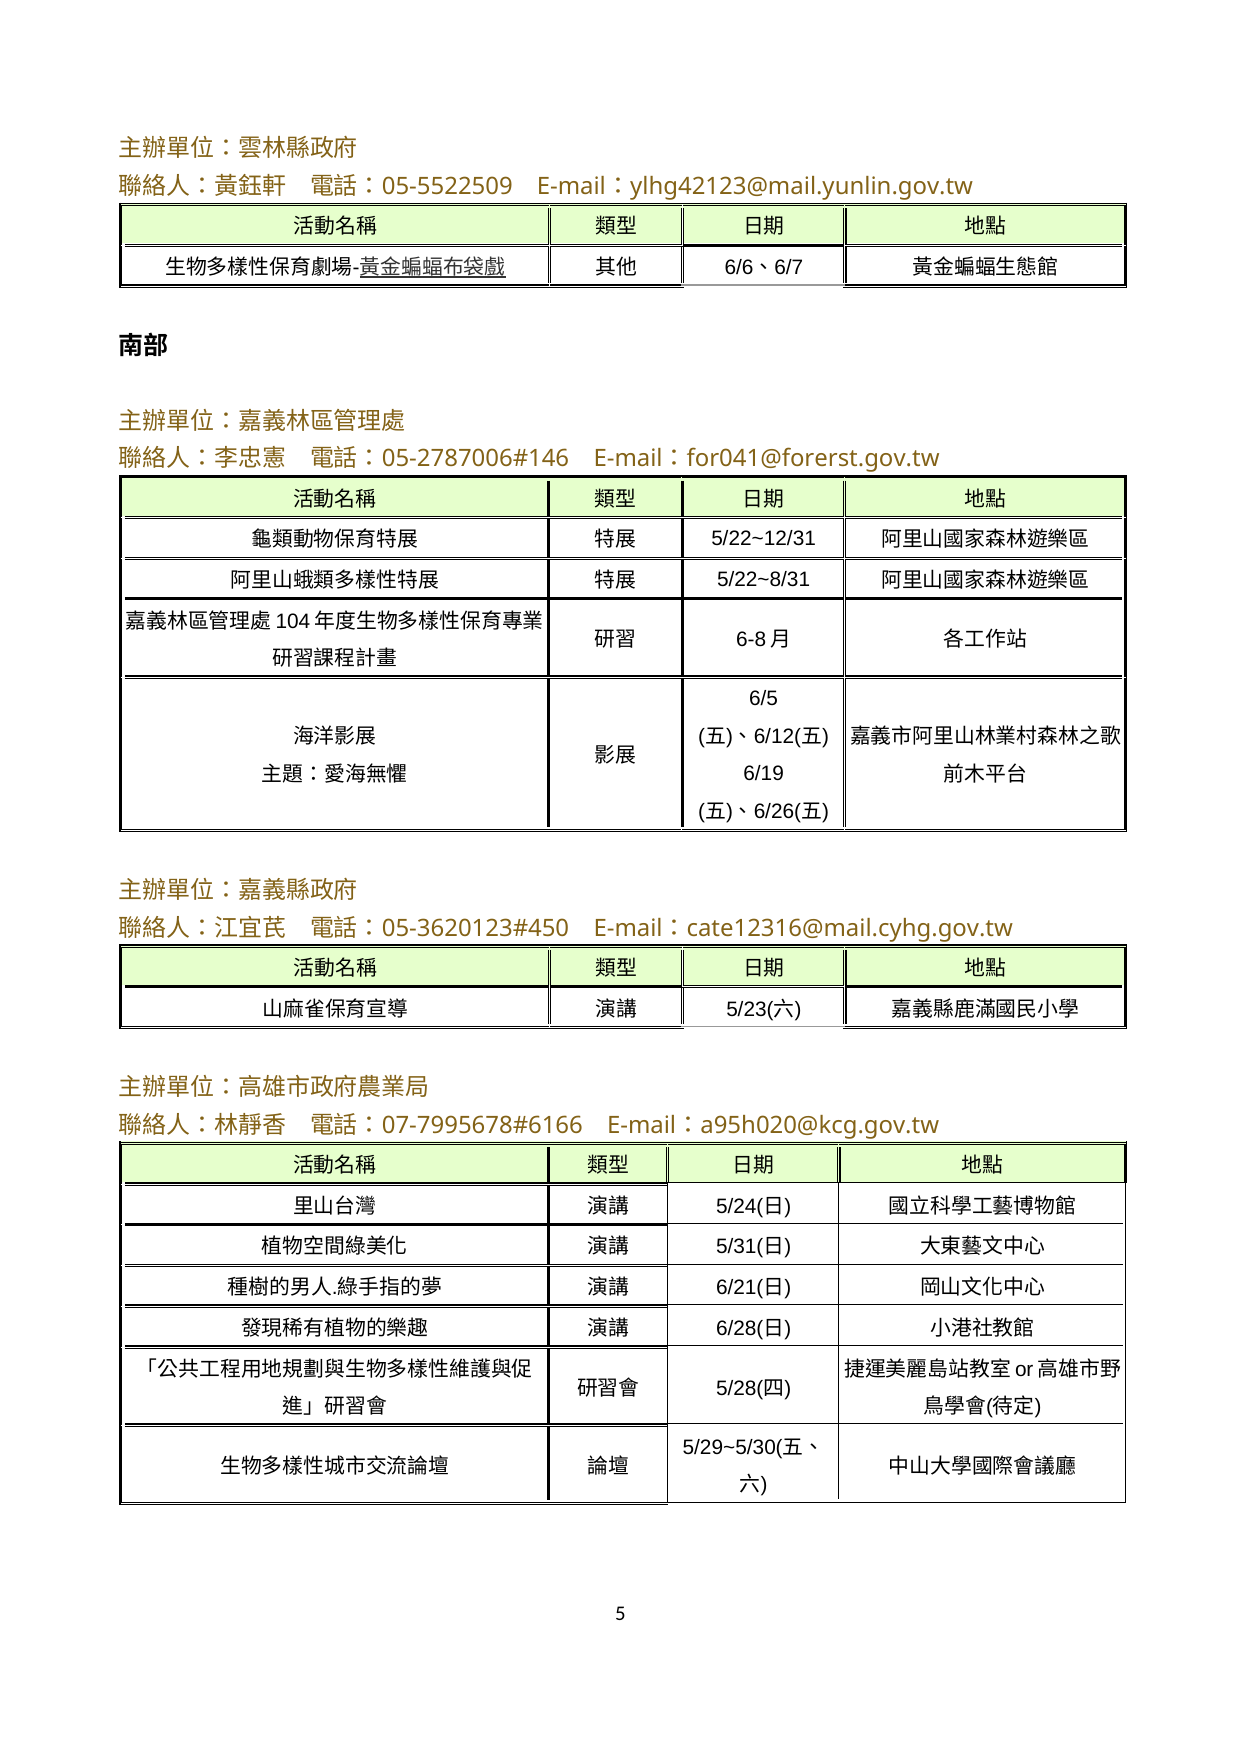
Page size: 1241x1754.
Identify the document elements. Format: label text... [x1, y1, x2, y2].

table_cell 6-8月 [684, 600, 843, 675]
table_header 類型 [550, 948, 682, 985]
table_cell 山麻雀保育宣導 [122, 985, 550, 1026]
table_cell 阿里山蛾類多樣性特展 [122, 556, 547, 597]
table_cell 特展 [550, 519, 681, 556]
table_cell 里山台灣 [122, 1182, 547, 1223]
table_cell 岡山文化中心 [839, 1264, 1125, 1304]
table_cell 5/22~8/31 [684, 560, 843, 597]
table_cell 5/31(日) [668, 1224, 838, 1264]
table_header 地點 [845, 206, 1124, 243]
table_cell 其他 [550, 247, 682, 284]
table_header 日期 [683, 946, 845, 985]
table_cell 演講 [550, 1226, 667, 1264]
text 主辦單位：嘉義林區管理處 聯絡人：李忠憲 電話：05-2787006#146 E-mail：for041@forerst.gov.tw [118, 400, 1122, 475]
table_cell 嘉義市阿里山林業村森林之歌前木平台 [845, 675, 1125, 828]
table_cell 國立科學工藝博物館 [839, 1183, 1125, 1223]
table_cell 植物空間綠美化 [121, 1223, 547, 1264]
table_cell 論壇 [548, 1427, 667, 1502]
table_cell 特展 [550, 560, 681, 597]
table_header 活動名稱 [122, 478, 548, 516]
table_cell 大東藝文中心 [839, 1223, 1125, 1264]
table_cell 6/5(五)、6/12(五) 6/19(五)、6/26(五) [682, 679, 845, 828]
text 主辦單位：雲林縣政府 聯絡人：黃鈺軒 電話：05-5522509 E-mail：ylhg42123@mail.yunlin.gov.tw [118, 128, 1122, 203]
table_cell 演講 [550, 1267, 667, 1304]
table_header 日期 [668, 1143, 839, 1182]
table_cell 影展 [548, 679, 682, 828]
table_cell 中山大學國際會議廳 [839, 1423, 1125, 1502]
text 主辦單位：嘉義縣政府 聯絡人：江宜芪 電話：05-3620123#450 E-mail：cate12316@mail.cyhg.gov.tw [118, 869, 1122, 944]
table_cell 發現稀有植物的樂趣 [122, 1304, 547, 1345]
table_cell 5/28(四) [668, 1346, 838, 1423]
text 南部 [118, 325, 1122, 362]
table_header 地點 [845, 948, 1124, 985]
table_cell 演講 [550, 1308, 667, 1345]
table_cell 6/6、6/7 [683, 244, 845, 284]
table_cell 6/21(日) [668, 1265, 838, 1304]
table_cell 5/24(日) [668, 1183, 838, 1223]
table_cell 龜類動物保育特展 [121, 516, 548, 556]
table_cell 5/22~12/31 [684, 519, 843, 556]
table_cell 捷運美麗島站教室or高雄市野鳥學會(待定) [839, 1345, 1125, 1423]
table_header 地點 [839, 1145, 1124, 1182]
table_cell 黃金蝙蝠生態館 [845, 244, 1125, 284]
table_cell 各工作站 [846, 597, 1124, 675]
table_cell 「公共工程用地規劃與生物多樣性維護與促進」研習會 [122, 1345, 547, 1423]
table_cell 演講 [550, 1186, 667, 1223]
table_cell 種樹的男人.綠手指的夢 [121, 1264, 548, 1304]
table_cell 研習會 [550, 1349, 667, 1423]
table_cell 5/23(六) [683, 985, 845, 1026]
table_cell 6/28(日) [668, 1305, 838, 1345]
table_cell 阿里山國家森林遊樂區 [846, 556, 1125, 597]
table_header 活動名稱 [122, 206, 550, 243]
table_cell 研習 [550, 600, 681, 675]
table_cell 嘉義林區管理處104年度生物多樣性保育專業研習課程計畫 [122, 597, 547, 675]
table_header 類型 [548, 1145, 668, 1182]
table_header 日期 [682, 478, 845, 516]
table_header 活動名稱 [122, 948, 550, 985]
table_cell 生物多樣性保育劇場-黃金蝙蝠布袋戲 [122, 244, 550, 284]
table_cell 生物多樣性城市交流論壇 [122, 1423, 548, 1502]
table_header 日期 [683, 204, 845, 243]
table_cell 海洋影展 主題：愛海無懼 [122, 675, 548, 828]
table_cell 演講 [550, 988, 682, 1026]
table_cell 5/29~5/30(五、六) [668, 1424, 839, 1502]
text 主辦單位：高雄市政府農業局 聯絡人：林靜香 電話：07-7995678#6166 E-mail：a95h020@kcg.gov.tw [118, 1066, 1122, 1141]
table_header 地點 [845, 478, 1124, 516]
table_cell 阿里山國家森林遊樂區 [845, 516, 1126, 556]
table_cell 小港社教館 [839, 1304, 1125, 1345]
table_cell 嘉義縣鹿滿國民小學 [845, 985, 1124, 1026]
table_header 類型 [548, 477, 682, 516]
table_header 類型 [550, 206, 682, 243]
table_header 活動名稱 [122, 1145, 548, 1182]
